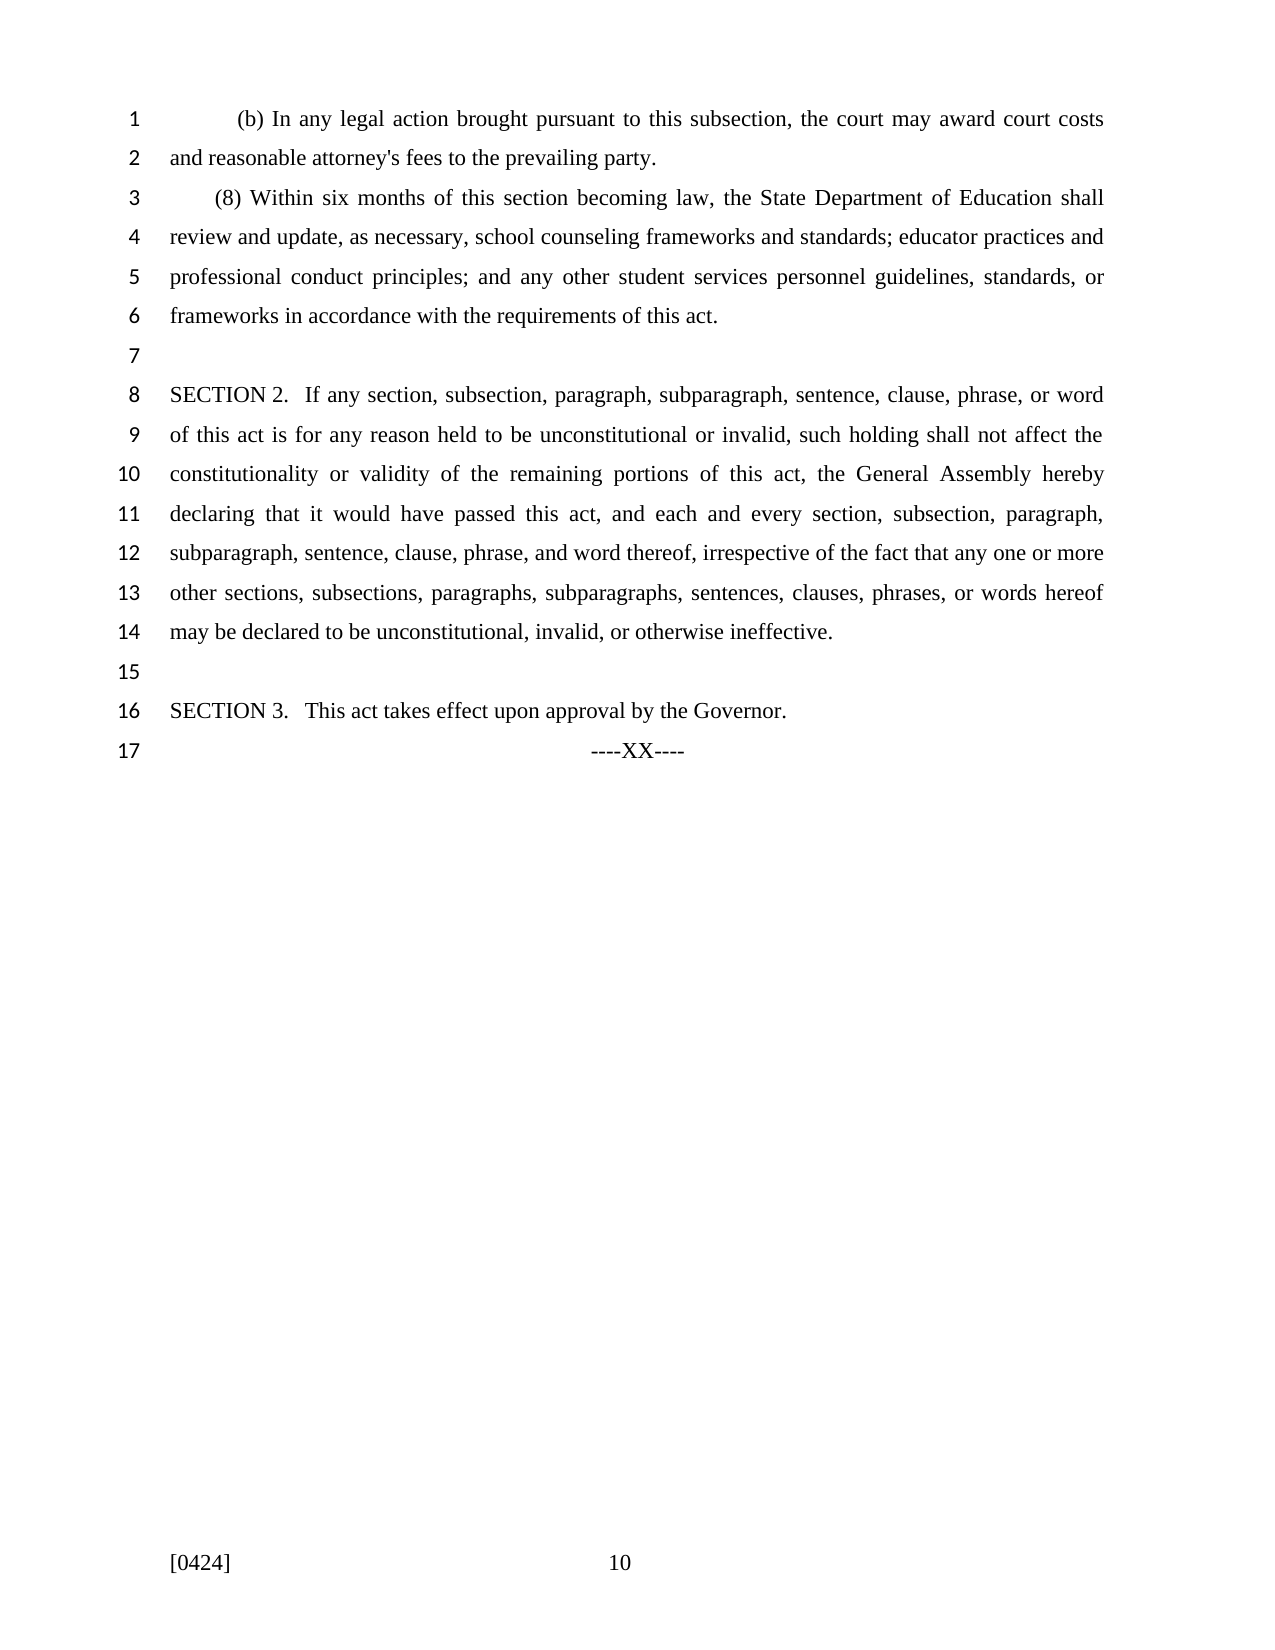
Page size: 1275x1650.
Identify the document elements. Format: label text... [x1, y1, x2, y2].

text SECTION 3. This act takes effect upon approval by the Governor. [169, 697, 1106, 723]
text (b) In any legal action brought pursuant to this subsection, the court may award court costs and reasonable attorney's fees to the prevailing party. [169, 105, 1106, 171]
text (8) Within six months of this section becoming law, the State Department of Education shall review and update, as necessary, school counseling frameworks and standards; educator practices and professional conduct principles; and any other student services personnel guidelines, standards, or frameworks in accordance with the requirements of this act. [169, 184, 1106, 329]
text SECTION 2. If any section, subsection, paragraph, subparagraph, sentence, clause, phrase, or word of this act is for any reason held to be unconstitutional or invalid, such holding shall not affect the constitutionality or validity of the remaining portions of this act, the General Assembly hereby declaring that it would have passed this act, and each and every section, subsection, paragraph, subparagraph, sentence, clause, phrase, and word thereof, irrespective of the fact that any one or more other sections, subsections, paragraphs, subparagraphs, sentences, clauses, phrases, or words hereof may be declared to be unconstitutional, invalid, or otherwise ineffective. [169, 381, 1106, 644]
text ----XX---- [169, 737, 1106, 763]
